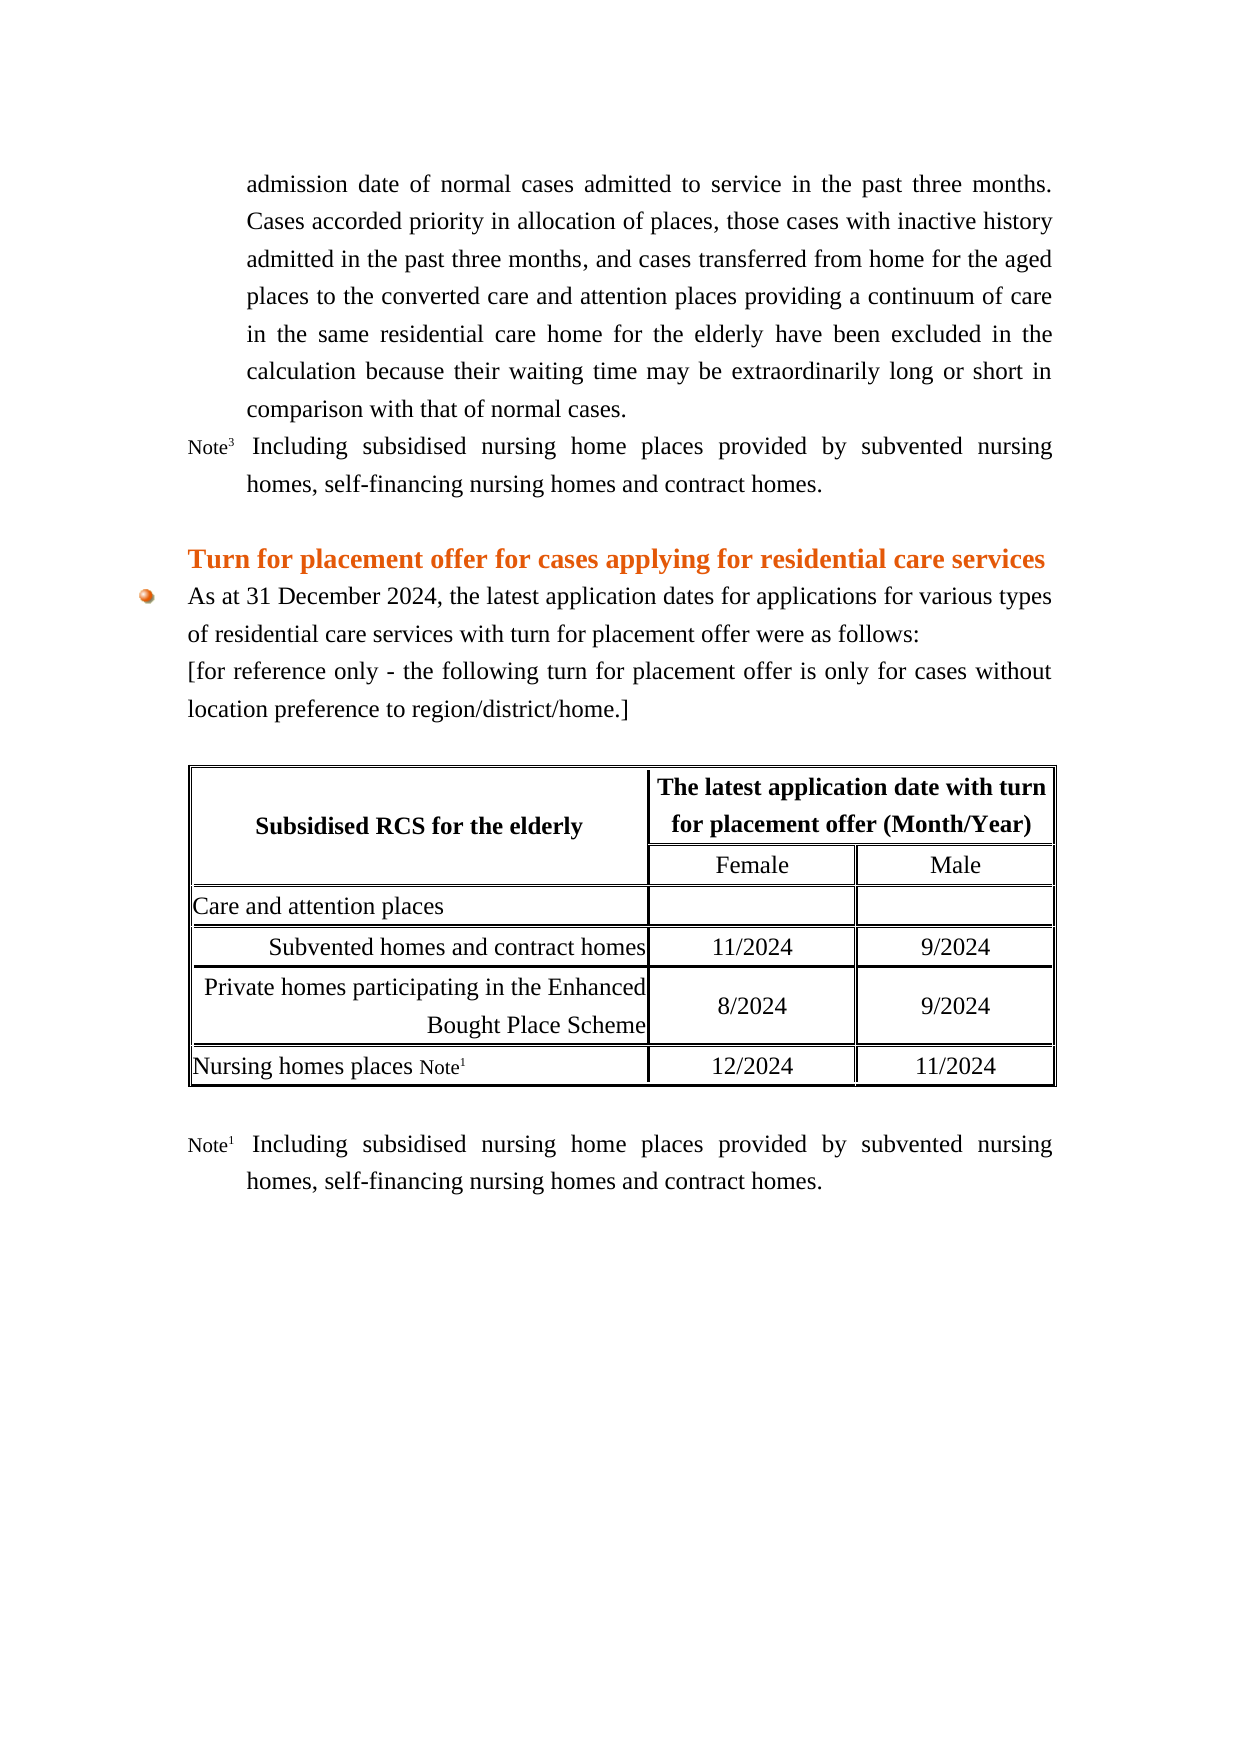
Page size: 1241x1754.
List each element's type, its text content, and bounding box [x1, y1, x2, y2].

table_cell Subvented homes and contract homes [192, 924, 647, 965]
table_cell Private homes participating in the Enhanced Bought Place Scheme [192, 965, 647, 1043]
table_cell 11/2024 [856, 1043, 1054, 1084]
table_cell 12/2024 [648, 1043, 856, 1084]
text [for reference only - the following turn for placement offer is only for cases without location preference to region/district/home.] [187, 652, 1053, 727]
table_cell [858, 884, 1054, 924]
table_cell [650, 887, 854, 924]
text Note1 Including subsidised nursing home places provided by subvented nursing homes, self-financing nursing homes and contract homes. [187, 1124, 1053, 1199]
list As at 31 December 2024, the latest application dates for applications for various types of residential care services with turn for placement offer were as follows: [137, 577, 1053, 652]
table_cell Female [650, 846, 854, 883]
table_cell Care and attention places [192, 884, 647, 924]
table_cell 8/2024 [650, 968, 854, 1043]
table_cell Male [856, 843, 1055, 883]
table_cell Nursing homes places Note1 [192, 1043, 648, 1084]
table_header Subsidised RCS for the elderly [192, 768, 648, 883]
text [187, 164, 1053, 427]
picture [138, 588, 156, 605]
table_header The latest application date with turn for placement offer (Month/Year) [648, 768, 1053, 843]
text Turn for placement offer for cases applying for residential care services [187, 539, 1053, 577]
table_cell 9/2024 [858, 965, 1053, 1043]
table_cell 9/2024 [858, 924, 1054, 965]
text Note3 Including subsidised nursing home places provided by subvented nursing homes, self-financing nursing homes and contract homes. [187, 427, 1053, 502]
table_cell 11/2024 [650, 928, 854, 965]
